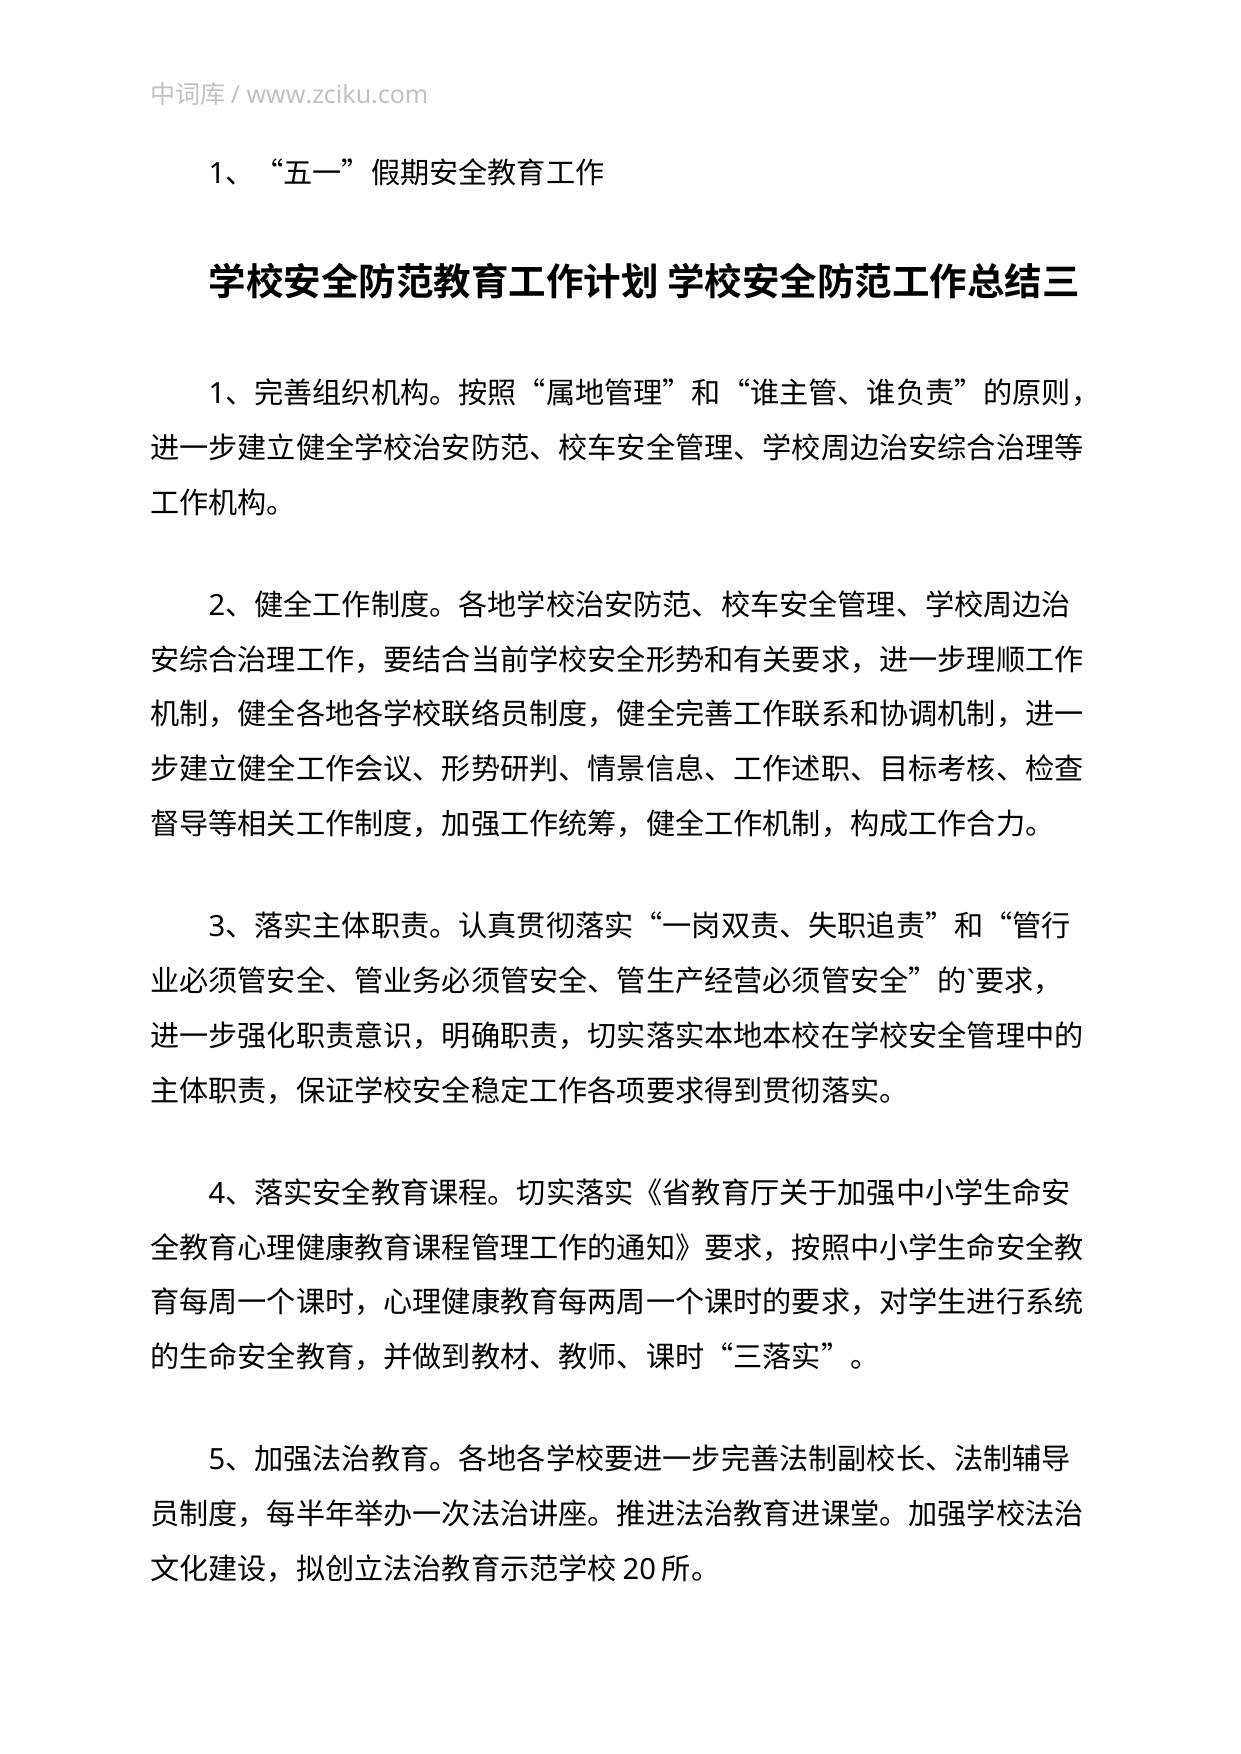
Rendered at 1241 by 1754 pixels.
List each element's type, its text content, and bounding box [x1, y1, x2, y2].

text 学校安全防范教育工作计划 学校安全防范工作总结三 [150, 252, 1090, 306]
text 3、落实主体职责。认真贯彻落实“一岗双责、失职追责”和“管行业必须管安全、管业务必须管安全、管生产经营必须管安全”的`要求，进一步强化职责意识，明确职责，切实落实本地本校在学校安全管理中的主体职责，保证学校安全稳定工作各项要求得到贯彻落实。 [150, 902, 1090, 1110]
text 5、加强法治教育。各地各学校要进一步完善法制副校长、法制辅导员制度，每半年举办一次法治讲座。推进法治教育进课堂。加强学校法治文化建设，拟创立法治教育示范学校20所。 [150, 1436, 1090, 1588]
text 1、完善组织机构。按照“属地管理”和“谁主管、谁负责”的原则，进一步建立健全学校治安防范、校车安全管理、学校周边治安综合治理等工作机构。 [150, 369, 1090, 522]
text 4、落实安全教育课程。切实落实《省教育厅关于加强中小学生命安全教育心理健康教育课程管理工作的通知》要求，按照中小学生命安全教育每周一个课时，心理健康教育每两周一个课时的要求，对学生进行系统的生命安全教育，并做到教材、教师、课时“三落实”。 [150, 1169, 1090, 1376]
text 1、“五一”假期安全教育工作 [150, 150, 1090, 192]
text 2、健全工作制度。各地学校治安防范、校车安全管理、学校周边治安综合治理工作，要结合当前学校安全形势和有关要求，进一步理顺工作机制，健全各地各学校联络员制度，健全完善工作联系和协调机制，进一步建立健全工作会议、形势研判、情景信息、工作述职、目标考核、检查督导等相关工作制度，加强工作统筹，健全工作机制，构成工作合力。 [150, 581, 1090, 843]
